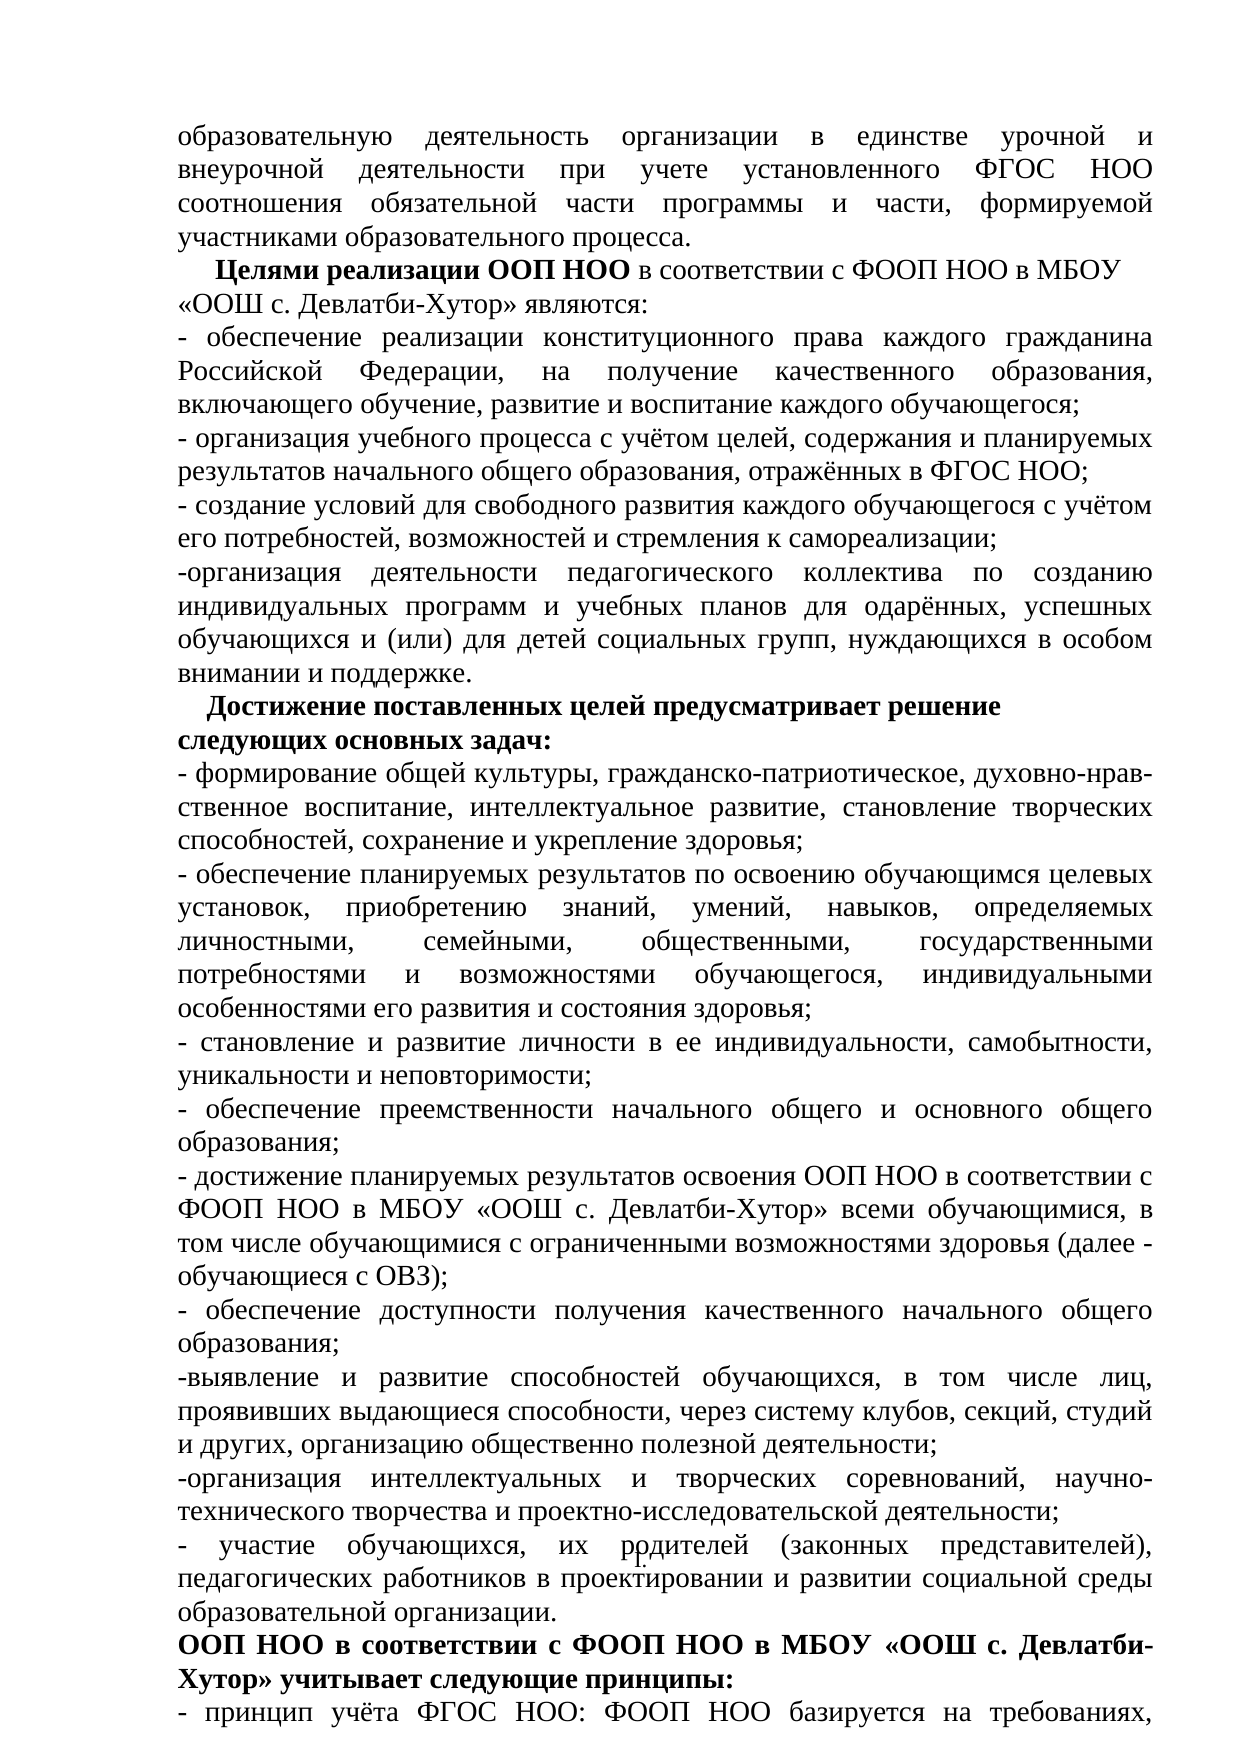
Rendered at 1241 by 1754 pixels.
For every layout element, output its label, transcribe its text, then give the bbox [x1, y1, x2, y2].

text - достижение планируемых результатов освоения ООП НОО в соответствии с ФООП НОО в МБОУ «ООШ с. Девлатби-Хутор» всеми обучающимися, в том числе обучающимися с ограниченными возможностями здоровья (далее - обучающиеся с ОВЗ); [177, 1158, 1153, 1292]
text -организация деятельности педагогического коллектива по созданию индивидуальных программ и учебных планов для одарённых, успешных обучающихся и (или) для детей социальных групп, нуждающихся в особом внимании и поддержке. [177, 554, 1153, 688]
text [177, 118, 1153, 252]
text - создание условий для свободного развития каждого обучающегося с учётом его потребностей, возможностей и стремления к самореализации; [177, 487, 1153, 554]
text -выявление и развитие способностей обучающихся, в том числе лиц, проявивших выдающиеся способности, через систему клубов, секций, студий и других, организацию общественно полезной деятельности; [177, 1359, 1153, 1460]
text Достижение поставленных целей предусматривает решение следующих основных задач: [177, 688, 1153, 755]
text - обеспечение преемственности начального общего и основного общего образования; [177, 1091, 1153, 1158]
text -организация интеллектуальных и творческих соревнований, научно-технического творчества и проектно-исследовательской деятельности; [177, 1460, 1153, 1527]
text - становление и развитие личности в ее индивидуальности, самобытности, уникальности и неповторимости; [177, 1024, 1153, 1091]
text - участие обучающихся, их родителей (законных представителей), педагогических работников в проектировании и развитии социальной среды образовательной организации. [177, 1527, 1153, 1627]
text - обеспечение планируемых результатов по освоению обучающимся целевых установок, приобретению знаний, умений, навыков, определяемых личностными, семейными, общественными, государственными потребностями и возможностями обучающегося, индивидуальными особенностями его развития и состояния здоровья; [177, 856, 1153, 1024]
text Целями реализации ООП НОО в соответствии с ФООП НОО в МБОУ «ООШ с. Девлатби-Хутор» являются: [177, 252, 1153, 319]
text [177, 1694, 1153, 1728]
text - обеспечение доступности получения качественного начального общего образования; [177, 1292, 1153, 1359]
text ООП НОО в соответствии с ФООП НОО в МБОУ «ООШ с. Девлатби-Хутор» учитывает следующие принципы: [177, 1627, 1153, 1694]
text - формирование общей культуры, гражданско-патриотическое, духовно-нрав-ственное воспитание, интеллектуальное развитие, становление творческих способностей, сохранение и укрепление здоровья; [177, 755, 1153, 856]
text - обеспечение реализации конституционного права каждого гражданина Российской Федерации, на получение качественного образования, включающего обучение, развитие и воспитание каждого обучающегося; [177, 319, 1153, 420]
text - организация учебного процесса с учётом целей, содержания и планируемых результатов начального общего образования, отражённых в ФГОС НОО; [177, 420, 1153, 487]
